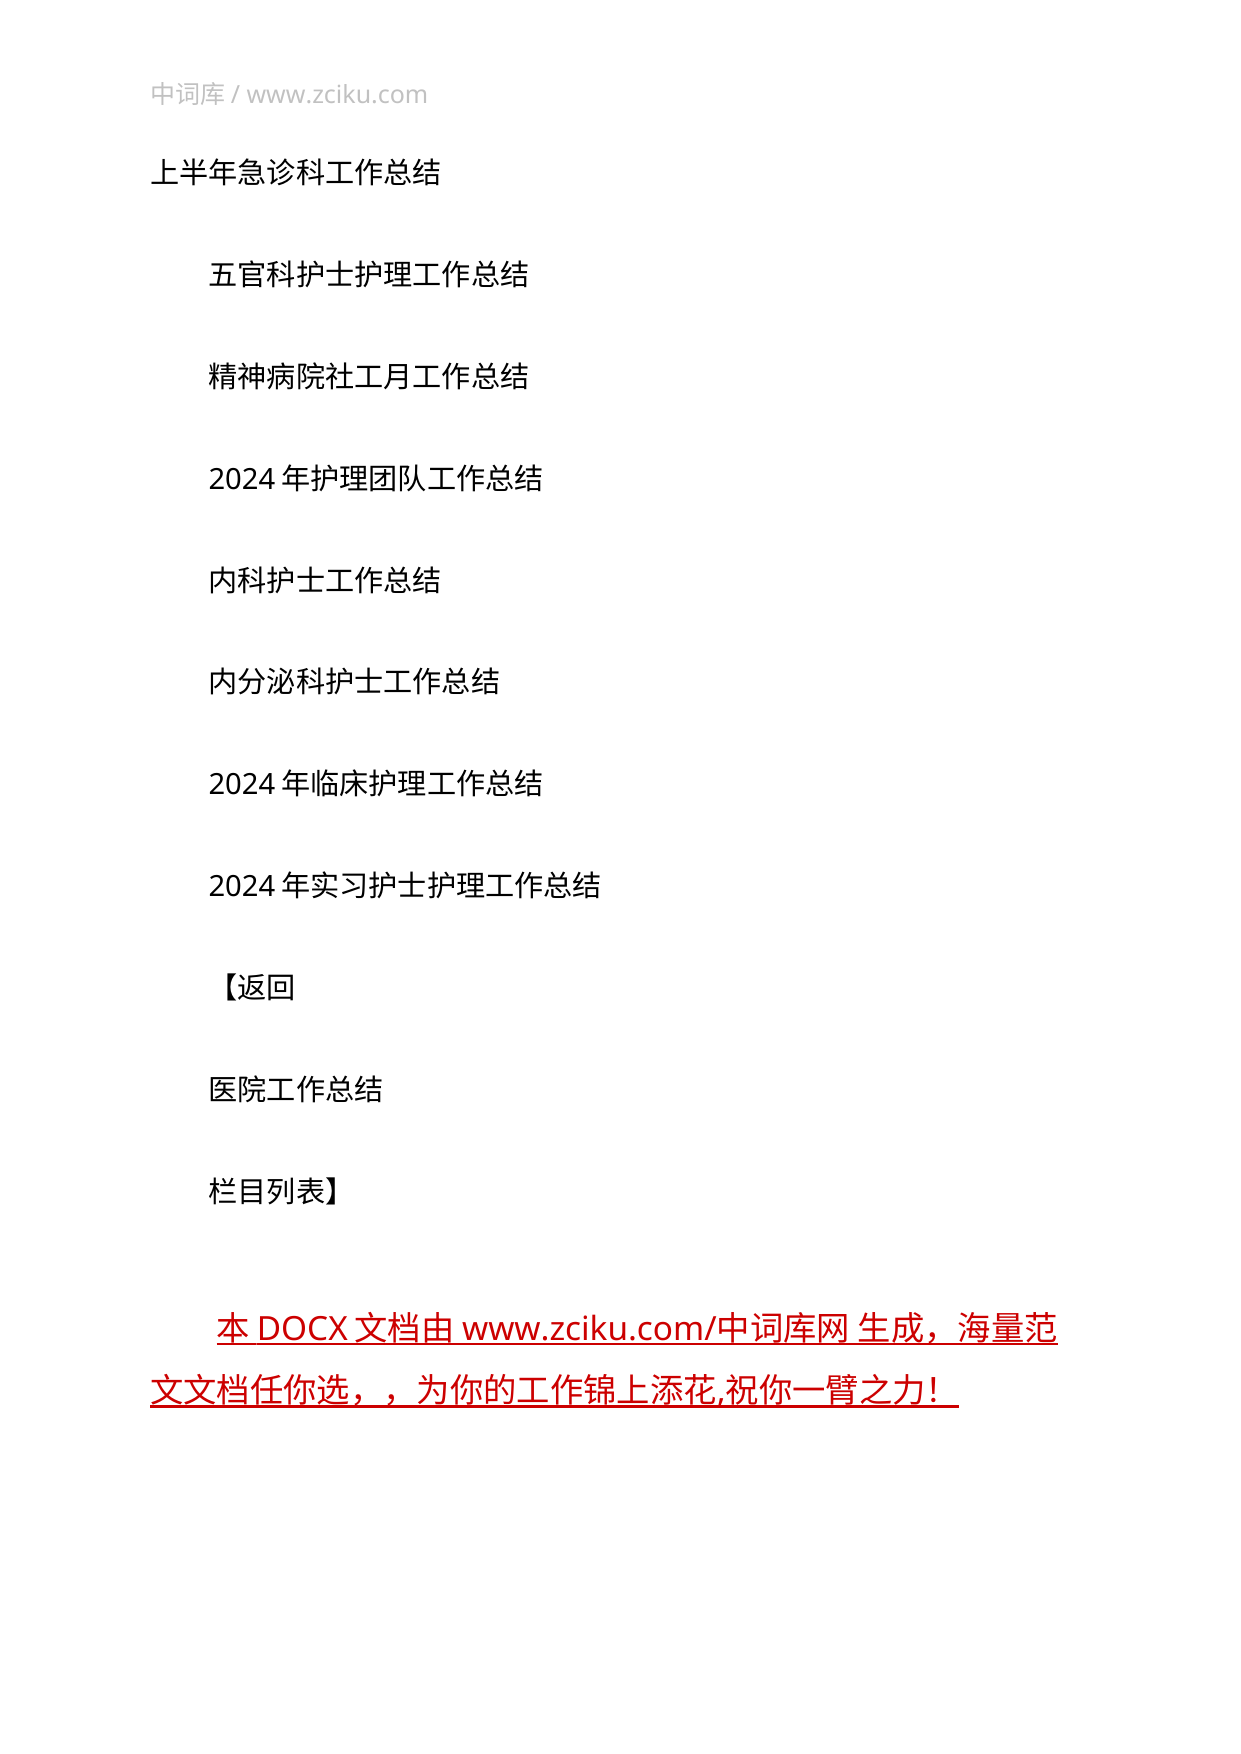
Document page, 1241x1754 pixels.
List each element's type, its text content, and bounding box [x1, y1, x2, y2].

text 2024年临床护理工作总结 [150, 761, 1090, 803]
text 2024年护理团队工作总结 [150, 455, 1090, 498]
text 五官科护士护理工作总结 [150, 252, 1090, 294]
text 栏目列表】 [150, 1168, 1090, 1211]
text 内分泌科护士工作总结 [150, 659, 1090, 701]
text 精神病院社工月工作总结 [150, 353, 1090, 396]
text 本DOCX文档由 www.zciku.com/中词库网 生成，海量范文文档任你选，，为你的工作锦上添花,祝你一臂之力！ [150, 1301, 1090, 1413]
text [150, 150, 1090, 192]
text 医院工作总结 [150, 1067, 1090, 1109]
text 2024年实习护士护理工作总结 [150, 863, 1090, 905]
text 内科护士工作总结 [150, 557, 1090, 599]
text 【返回 [150, 965, 1090, 1007]
